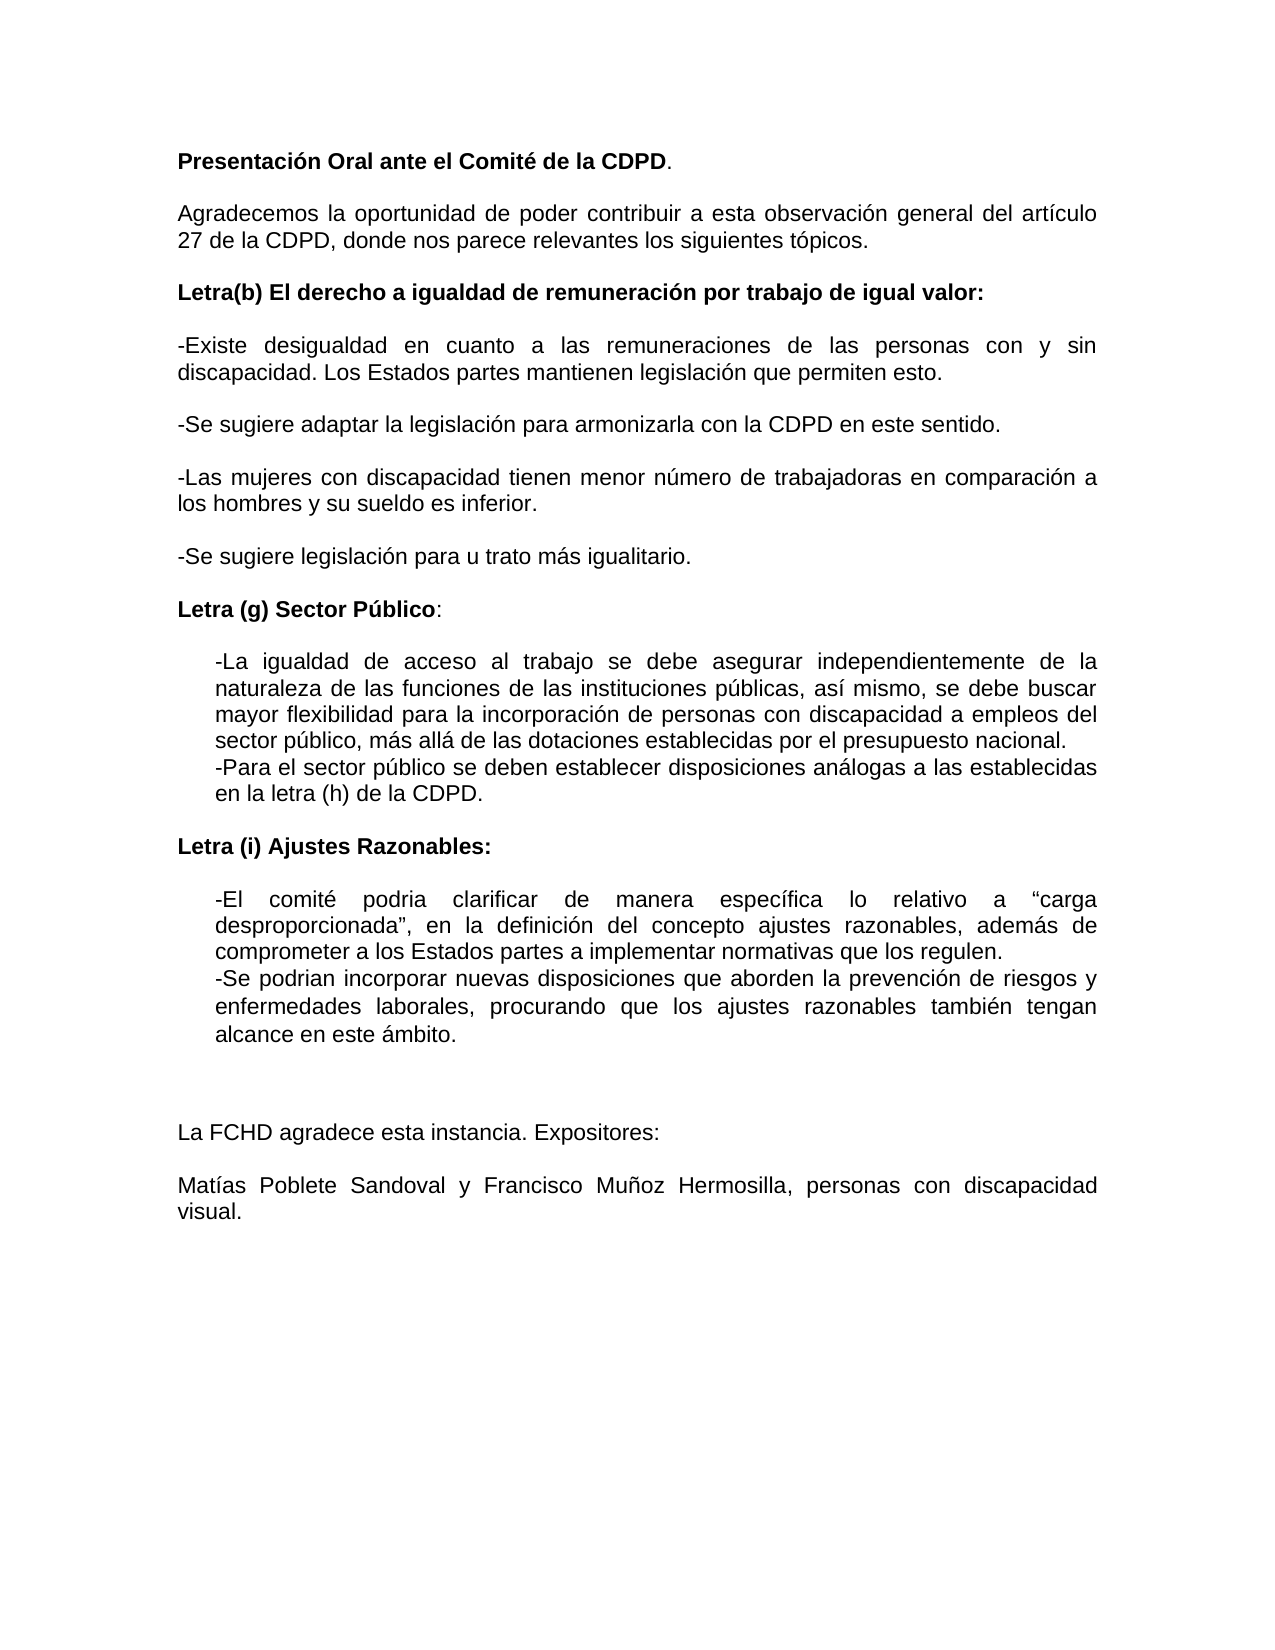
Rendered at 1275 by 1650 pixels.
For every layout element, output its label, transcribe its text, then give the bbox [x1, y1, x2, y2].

text -Se sugiere adaptar la legislación para armonizarla con la CDPD en este sentido. [177, 411, 1098, 437]
text Matías Poblete Sandoval y Francisco Muñoz Hermosilla, personas con discapacidad visual. [177, 1172, 1098, 1225]
text -Se podrian incorporar nuevas disposiciones que aborden la prevención de riesgos y enfermedades laborales, procurando que los ajustes razonables también tengan alcance en este ámbito. [215, 964, 1098, 1048]
text -Se sugiere legislación para u trato más igualitario. [177, 517, 1098, 569]
text Agradecemos la oportunidad de poder contribuir a esta observación general del artículo 27 de la CDPD, donde nos parece relevantes los siguientes tópicos. [177, 200, 1098, 253]
text Presentación Oral ante el Comité de la CDPD. [177, 148, 1098, 174]
text -El comité podria clarificar de manera específica lo relativo a “carga desproporcionada”, en la definición del concepto ajustes razonables, además de comprometer a los Estados partes a implementar normativas que los regulen. [215, 886, 1098, 964]
text La FCHD agradece esta instancia. Expositores: [177, 1119, 1098, 1146]
text -Las mujeres con discapacidad tienen menor número de trabajadoras en comparación a los hombres y su sueldo es inferior. [177, 464, 1098, 517]
text Letra(b) El derecho a igualdad de remuneración por trabajo de igual valor: [177, 279, 1098, 306]
text Letra (g) Sector Público: [177, 596, 1098, 622]
text -Para el sector público se deben establecer disposiciones análogas a las establecidas en la letra (h) de la CDPD. [215, 754, 1098, 806]
text -La igualdad de acceso al trabajo se debe asegurar independientemente de la naturaleza de las funciones de las instituciones públicas, así mismo, se debe buscar mayor flexibilidad para la incorporación de personas con discapacidad a empleos del sector público, más allá de las dotaciones establecidas por el presupuesto nacional. [215, 648, 1098, 754]
text Letra (i) Ajustes Razonables: [177, 833, 1098, 859]
text -Existe desigualdad en cuanto a las remuneraciones de las personas con y sin discapacidad. Los Estados partes mantienen legislación que permiten esto. [177, 332, 1098, 385]
